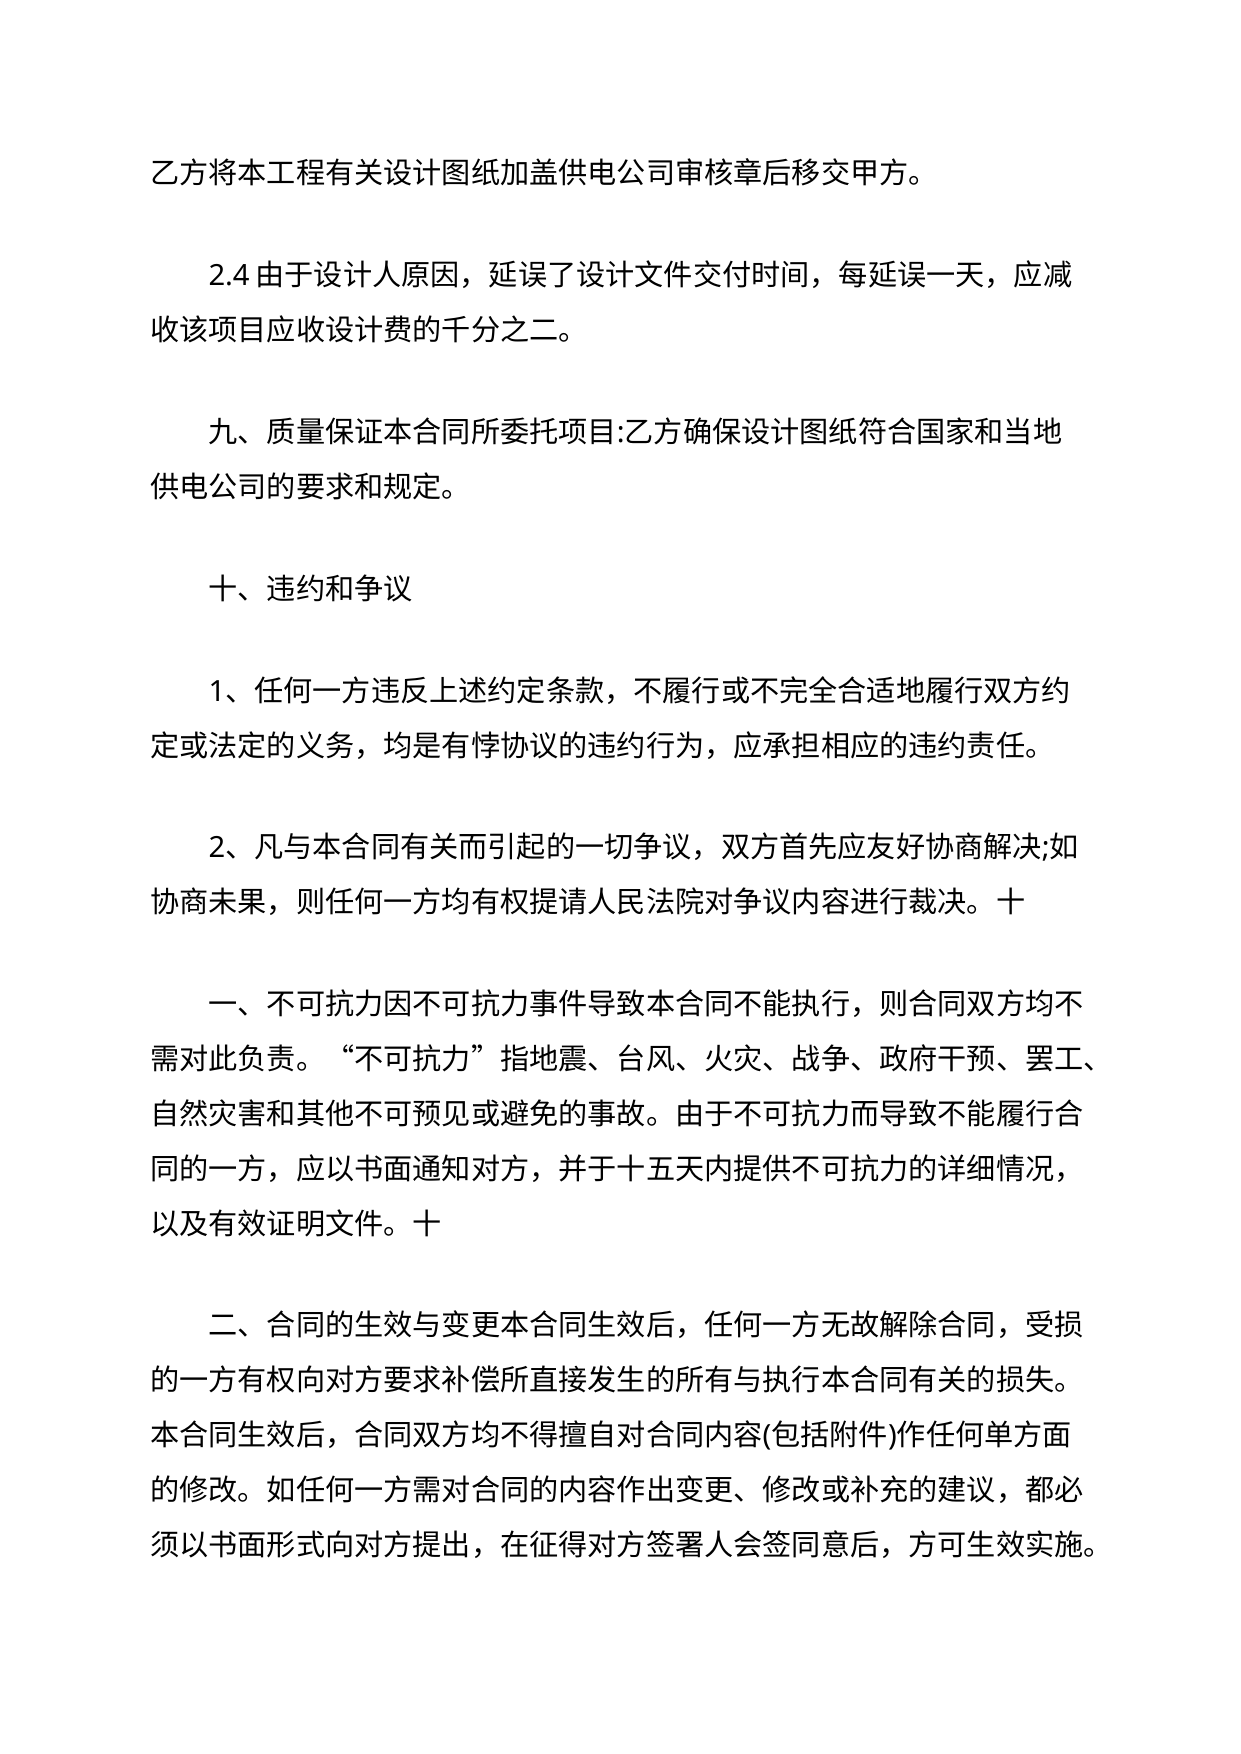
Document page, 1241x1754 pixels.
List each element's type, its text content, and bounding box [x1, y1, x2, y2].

text 1、任何一方违反上述约定条款，不履行或不完全合适地履行双方约定或法定的义务，均是有悖协议的违约行为，应承担相应的违约责任。 [150, 667, 1090, 764]
text 2.4由于设计人原因，延误了设计文件交付时间，每延误一天，应减收该项目应收设计费的千分之二。 [150, 252, 1090, 349]
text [150, 1302, 1090, 1564]
text 一、不可抗力因不可抗力事件导致本合同不能执行，则合同双方均不需对此负责。“不可抗力”指地震、台风、火灾、战争、政府干预、罢工、自然灾害和其他不可预见或避免的事故。由于不可抗力而导致不能履行合同的一方，应以书面通知对方，并于十五天内提供不可抗力的详细情况，以及有效证明文件。十 [150, 981, 1090, 1242]
text 2、凡与本合同有关而引起的一切争议，双方首先应友好协商解决;如协商未果，则任何一方均有权提请人民法院对争议内容进行裁决。十 [150, 824, 1090, 921]
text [150, 150, 1090, 192]
text 九、质量保证本合同所委托项目:乙方确保设计图纸符合国家和当地供电公司的要求和规定。 [150, 408, 1090, 506]
text 十、违约和争议 [150, 565, 1090, 608]
